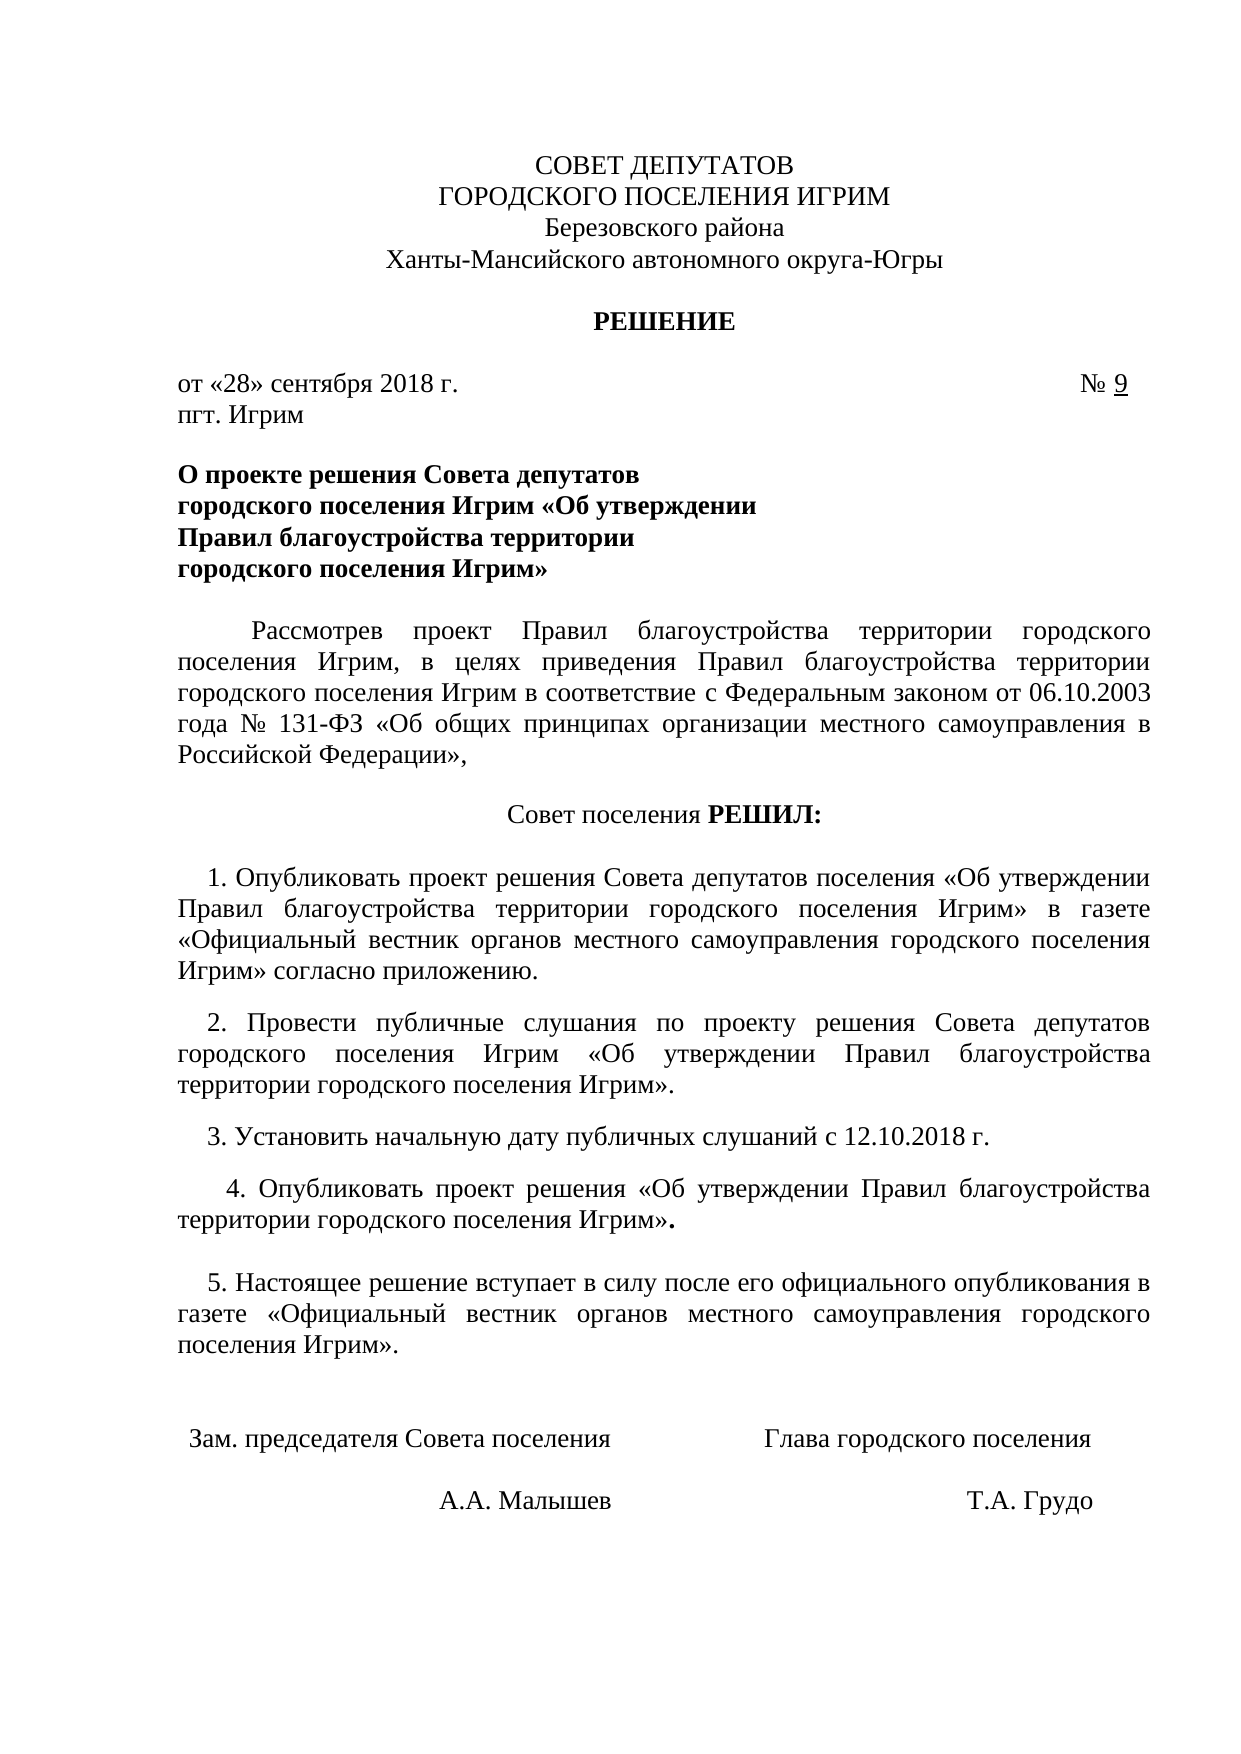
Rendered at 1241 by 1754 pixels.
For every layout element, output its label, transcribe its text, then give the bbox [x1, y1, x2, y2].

text 3. Установить начальную дату публичных слушаний с 12.10.2018 г. [177, 1121, 1152, 1152]
text Совет поселения РЕШИЛ: [177, 798, 1152, 830]
text 1. Опубликовать проект решения Совета депутатов поселения «Об утверждении Правил благоустройства территории городского поселения Игрим» в газете «Официальный вестник органов местного самоуправления городского поселения Игрим» согласно приложению. [177, 861, 1152, 985]
text от «28» сентября 2018 г. № 9 [177, 367, 1152, 398]
text О проекте решения Совета депутатов [177, 458, 1152, 489]
table_header Зам. председателя Совета поселения А.А. Малышев [177, 1422, 665, 1546]
text ГОРОДСКОГО ПОСЕЛЕНИЯ ИГРИМ [177, 180, 1152, 212]
text пгт. Игрим [177, 398, 1152, 429]
text 4. Опубликовать проект решения «Об утверждении Правил благоустройства территории городского поселения Игрим». [177, 1172, 1152, 1235]
text СОВЕТ ДЕПУТАТОВ [177, 149, 1152, 180]
text Березовского района [177, 212, 1152, 243]
text городского поселения Игрим» [177, 552, 1152, 583]
text Ханты-Мансийского автономного округа-Югры [177, 243, 1152, 274]
text Рассмотрев проект Правил благоустройства территории городского поселения Игрим, в целях приведения Правил благоустройства территории городского поселения Игрим в соответствие с Федеральным законом от 06.10.2003 года № 131-ФЗ «Об общих принципах организации местного самоуправления в Российской Федерации», [177, 614, 1152, 770]
text Правил благоустройства территории [177, 521, 1152, 552]
text 5. Настоящее решение вступает в силу после его официального опубликования в газете «Официальный вестник органов местного самоуправления городского поселения Игрим». [177, 1266, 1152, 1359]
text городского поселения Игрим «Об утверждении [177, 489, 1152, 521]
table_header Глава городского поселения Т.А. Грудо [665, 1422, 1152, 1546]
text 2. Провести публичные слушания по проекту решения Совета депутатов городского поселения Игрим «Об утверждении Правил благоустройства территории городского поселения Игрим». [177, 1006, 1152, 1100]
text решение [177, 305, 1152, 336]
